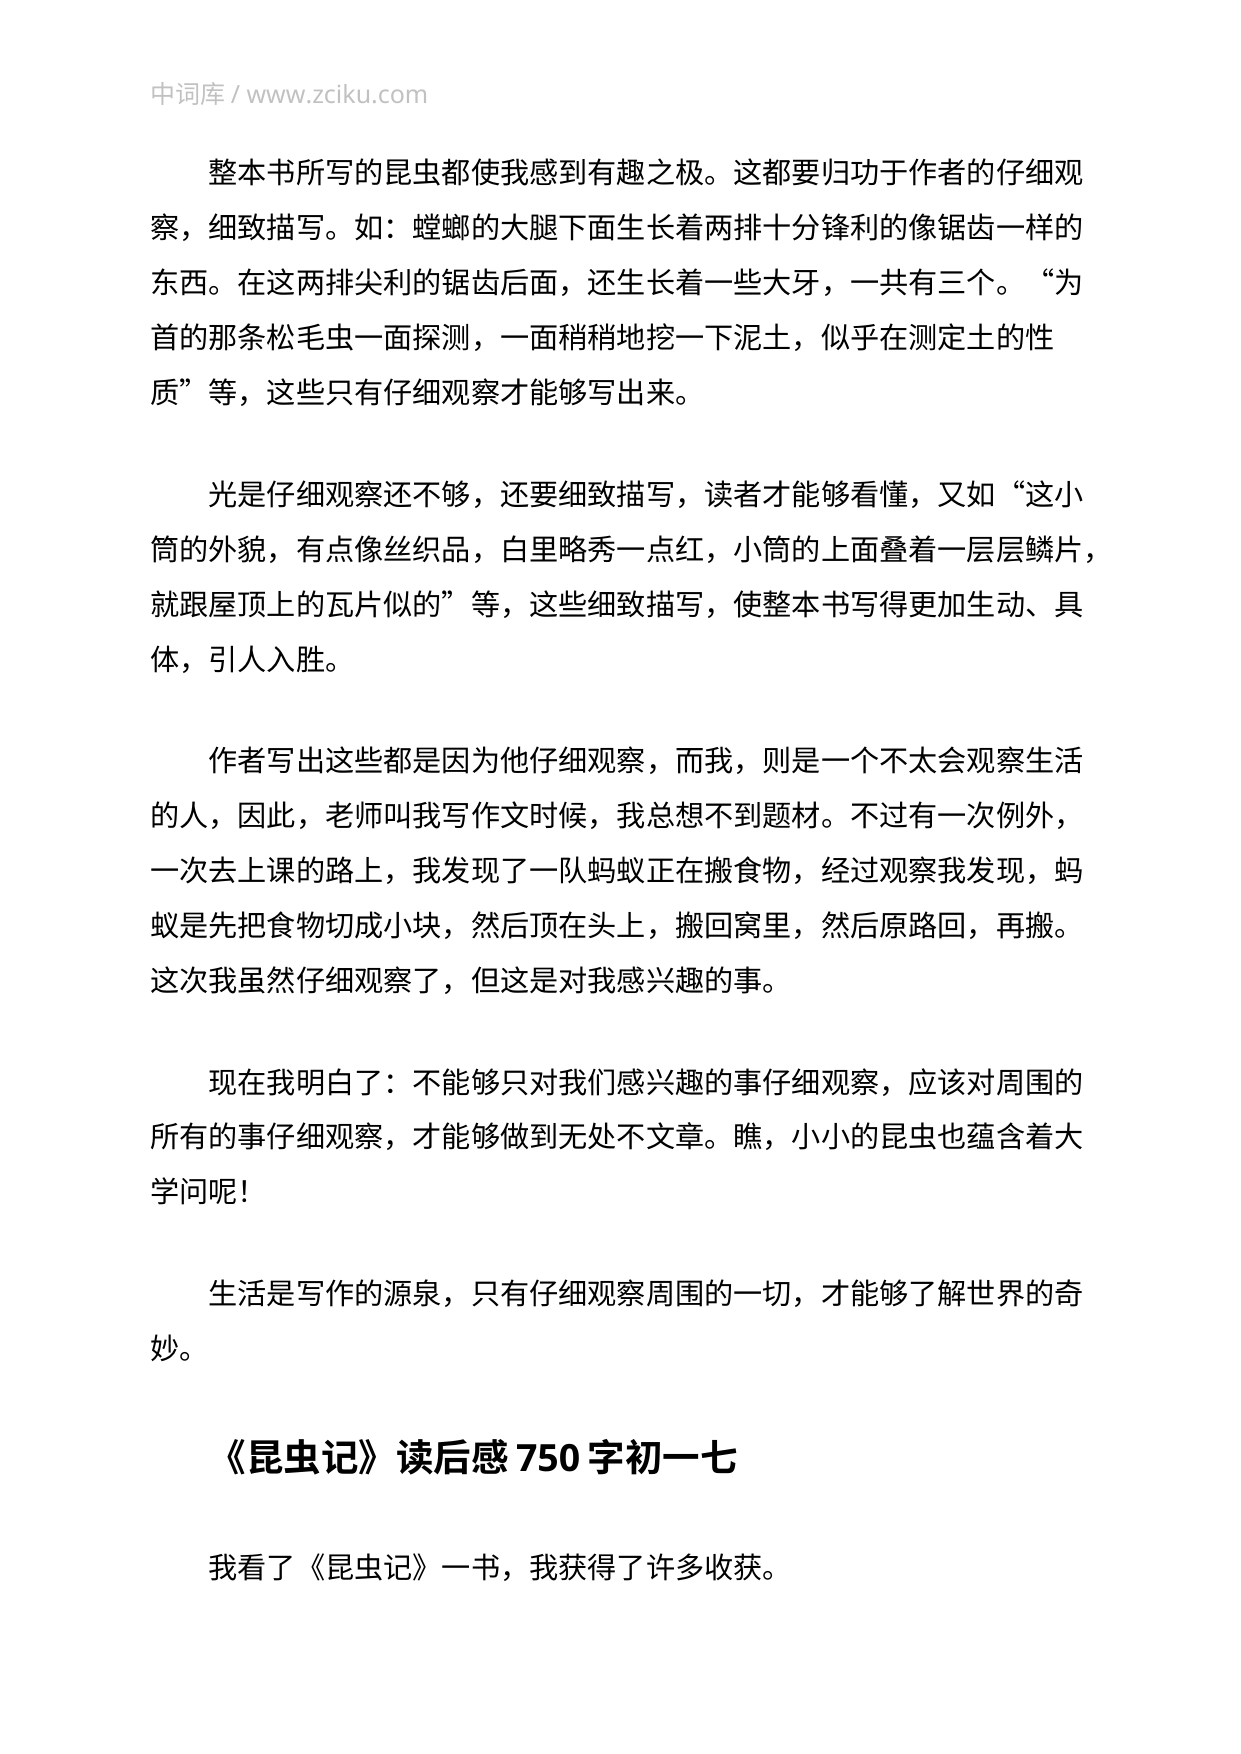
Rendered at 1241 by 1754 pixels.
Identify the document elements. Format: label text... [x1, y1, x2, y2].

text 光是仔细观察还不够，还要细致描写，读者才能够看懂，又如“这小筒的外貌，有点像丝织品，白里略秀一点红，小筒的上面叠着一层层鳞片，就跟屋顶上的瓦片似的”等，这些细致描写，使整本书写得更加生动、具体，引人入胜。 [150, 471, 1090, 678]
text 生活是写作的源泉，只有仔细观察周围的一切，才能够了解世界的奇妙。 [150, 1271, 1090, 1368]
text 作者写出这些都是因为他仔细观察，而我，则是一个不太会观察生活的人，因此，老师叫我写作文时候，我总想不到题材。不过有一次例外，一次去上课的路上，我发现了一队蚂蚁正在搬食物，经过观察我发现，蚂蚁是先把食物切成小块，然后顶在头上，搬回窝里，然后原路回，再搬。这次我虽然仔细观察了，但这是对我感兴趣的事。 [150, 738, 1090, 1000]
text 现在我明白了：不能够只对我们感兴趣的事仔细观察，应该对周围的所有的事仔细观察，才能够做到无处不文章。瞧，小小的昆虫也蕴含着大学问呢！ [150, 1059, 1090, 1211]
text 整本书所写的昆虫都使我感到有趣之极。这都要归功于作者的仔细观察，细致描写。如：螳螂的大腿下面生长着两排十分锋利的像锯齿一样的东西。在这两排尖利的锯齿后面，还生长着一些大牙，一共有三个。“为首的那条松毛虫一面探测，一面稍稍地挖一下泥土，似乎在测定土的性质”等，这些只有仔细观察才能够写出来。 [150, 150, 1090, 412]
text 我看了《昆虫记》一书，我获得了许多收获。 [150, 1545, 1090, 1587]
text 《昆虫记》读后感750字初一七 [150, 1427, 1090, 1482]
